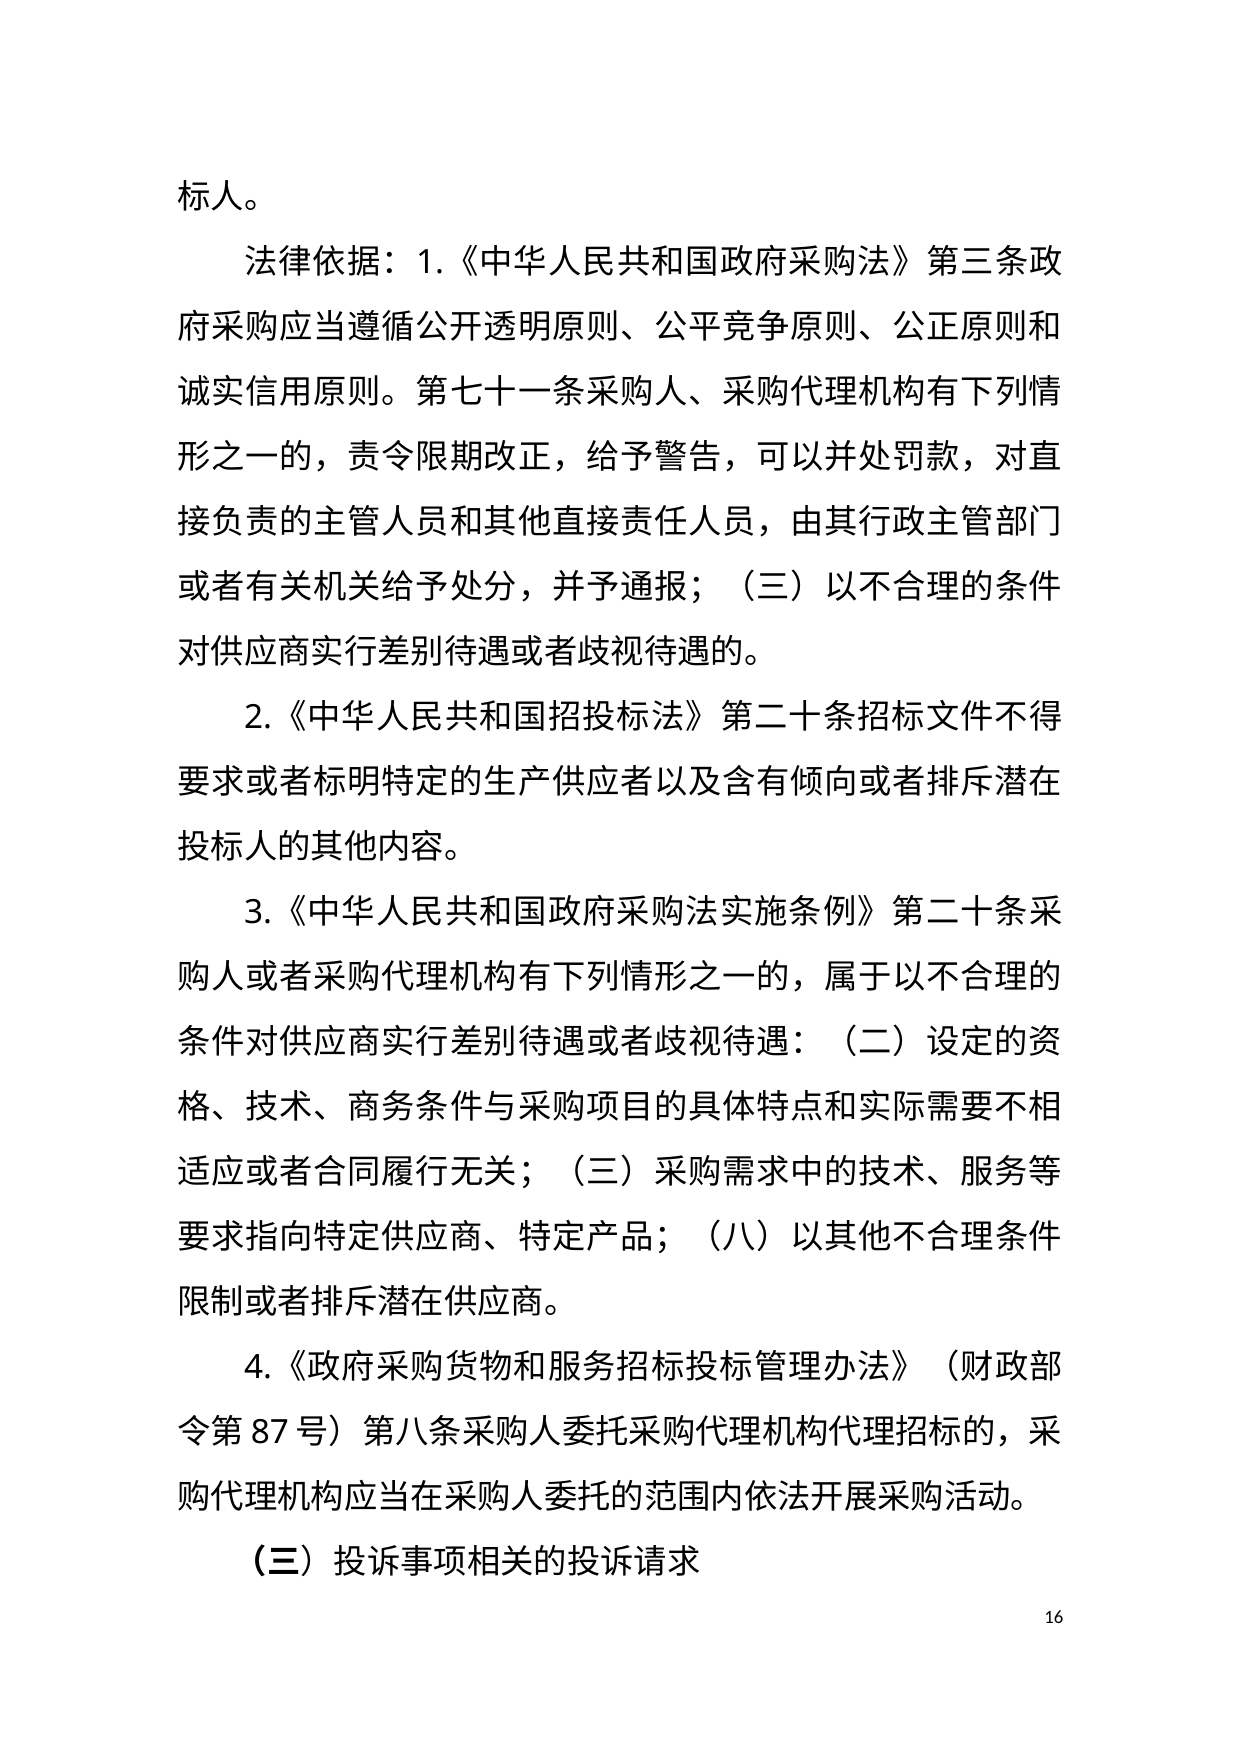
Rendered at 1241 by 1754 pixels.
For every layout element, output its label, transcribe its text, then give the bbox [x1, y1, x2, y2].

text （三）投诉事项相关的投诉请求 [177, 1527, 1063, 1592]
text 2.《中华人民共和国招投标法》第二十条招标文件不得要求或者标明特定的生产供应者以及含有倾向或者排斥潜在投标人的其他内容。 [177, 682, 1063, 877]
text 法律依据：1.《中华人民共和国政府采购法》第三条政府采购应当遵循公开透明原则、公平竞争原则、公正原则和诚实信用原则。第七十一条采购人、采购代理机构有下列情形之一的，责令限期改正，给予警告，可以并处罚款，对直接负责的主管人员和其他直接责任人员，由其行政主管部门或者有关机关给予处分，并予通报；（三）以不合理的条件对供应商实行差别待遇或者歧视待遇的。 [177, 227, 1063, 682]
text 3.《中华人民共和国政府采购法实施条例》第二十条采购人或者采购代理机构有下列情形之一的，属于以不合理的条件对供应商实行差别待遇或者歧视待遇：（二）设定的资格、技术、商务条件与采购项目的具体特点和实际需要不相适应或者合同履行无关；（三）采购需求中的技术、服务等要求指向特定供应商、特定产品；（八）以其他不合理条件限制或者排斥潜在供应商。 [177, 877, 1063, 1332]
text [177, 162, 1063, 227]
text 4.《政府采购货物和服务招标投标管理办法》（财政部令第87号）第八条采购人委托采购代理机构代理招标的，采购代理机构应当在采购人委托的范围内依法开展采购活动。 [177, 1332, 1063, 1527]
